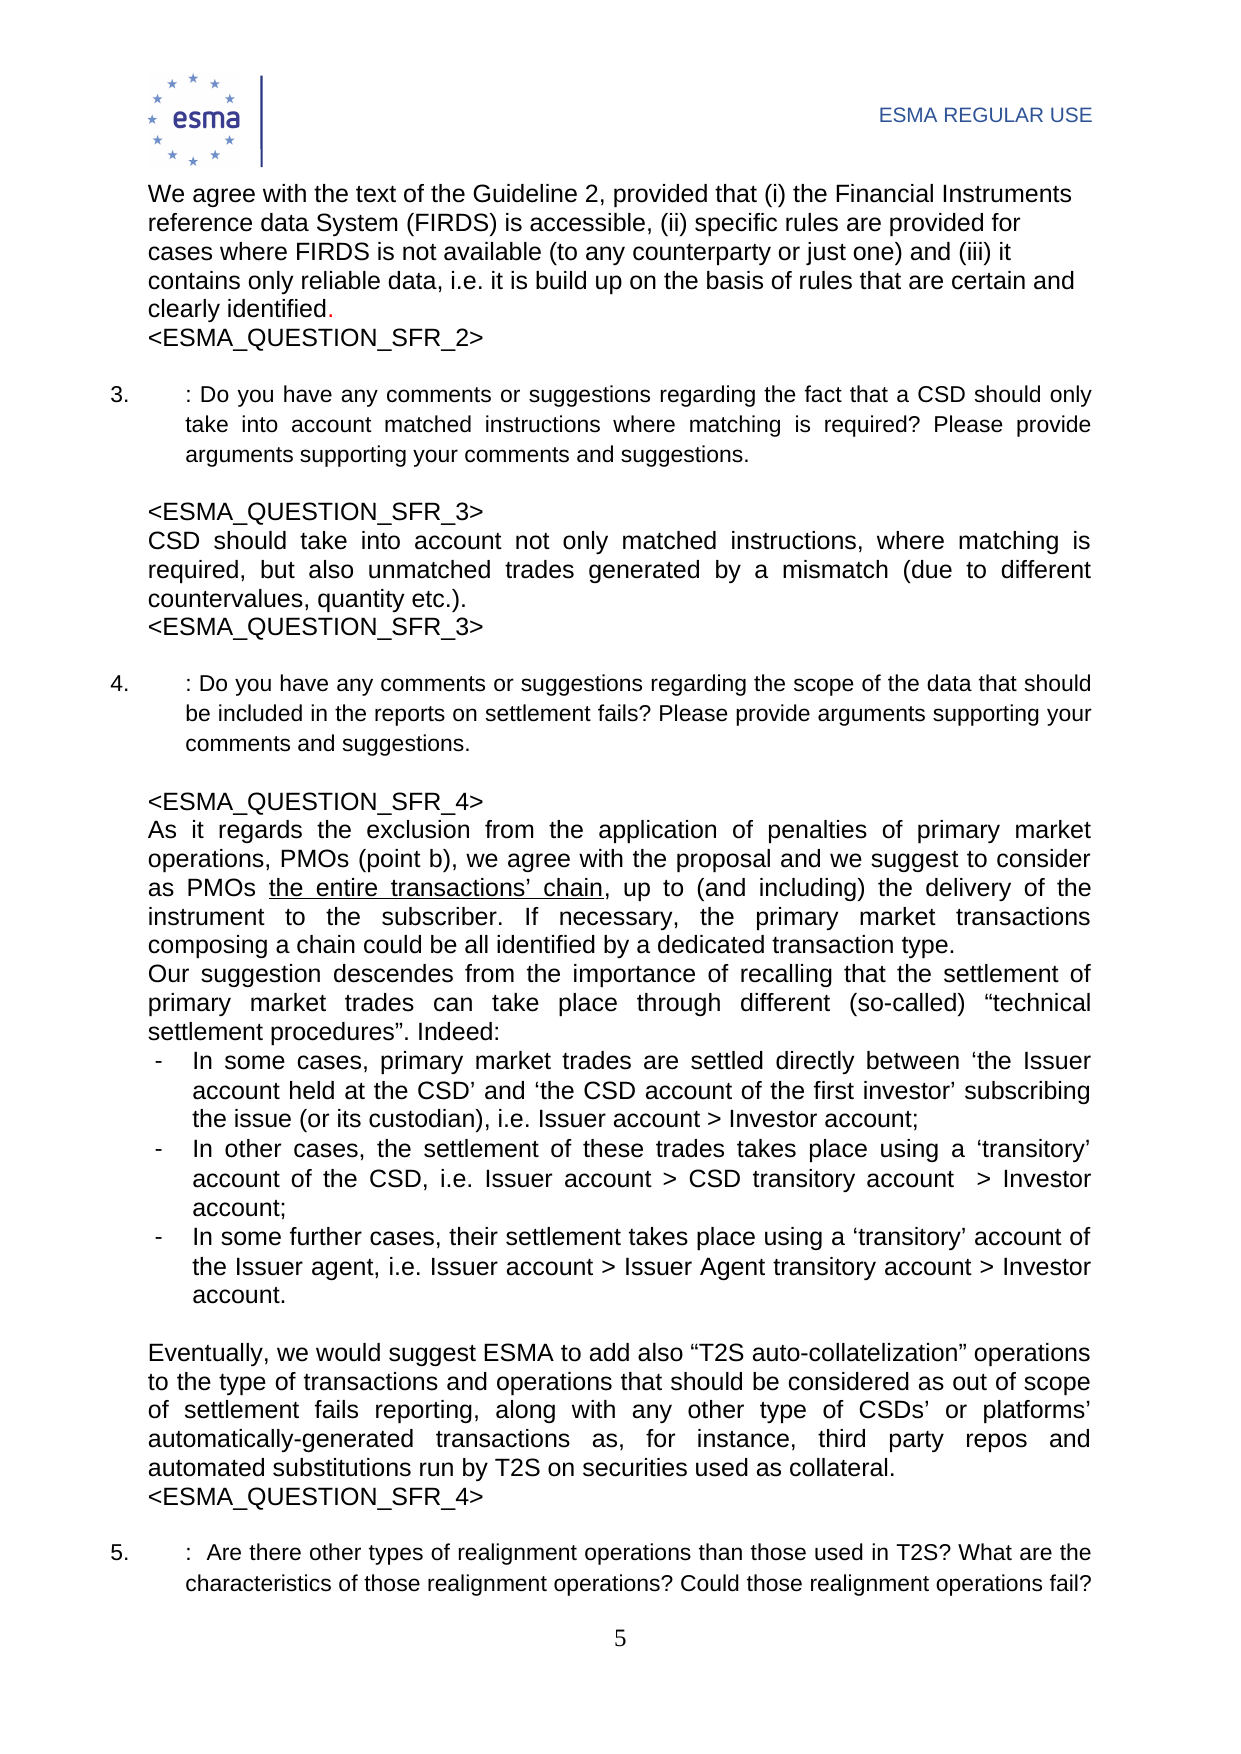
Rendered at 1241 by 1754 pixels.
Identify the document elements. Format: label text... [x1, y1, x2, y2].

list In some further cases, their settlement takes place using a ‘transitory’ account of the Issuer agent, i.e. Issuer account > Issuer Agent transitory account > Investor account. [154, 1221, 1092, 1309]
text <ESMA_QUESTION_SFR_2> [148, 323, 1092, 352]
text Eventually, we would suggest ESMA to add also “T2S auto-collatelization” operations to the type of transactions and operations that should be considered as out of scope of settlement fails reporting, along with any other type of CSDs’ or platforms’ automatically-generated transactions as, for instance, third party repos and automated substitutions run by T2S on securities used as collateral. [148, 1338, 1092, 1482]
text <ESMA_QUESTION_SFR_3> [148, 497, 1092, 526]
text <ESMA_QUESTION_SFR_4> [148, 786, 1092, 815]
list In other cases, the settlement of these trades takes place using a ‘transitory’ account of the CSD, i.e. Issuer account > CSD transitory account > Investor account; [154, 1133, 1092, 1221]
text CSD should take into account not only matched instructions, where matching is required, but also unmatched trades generated by a mismatch (due to different countervalues, quantity etc.). [148, 526, 1092, 612]
text As it regards the exclusion from the application of penalties of primary market operations, PMOs (point b), we agree with the proposal and we suggest to consider as PMOs the entire transactions’ chain, up to (and including) the delivery of the instrument to the subscriber. If necessary, the primary market transactions composing a chain could be all identified by a dedicated transaction type. [148, 815, 1092, 959]
text <ESMA_QUESTION_SFR_4> [148, 1482, 1092, 1511]
list : Do you have any comments or suggestions regarding the scope of the data that should be included in the reports on settlement fails? Please provide arguments supporting your comments and suggestions. [110, 670, 1092, 757]
text We agree with the text of the Guideline 2, provided that (i) the Financial Instruments reference data System (FIRDS) is accessible, (ii) specific rules are provided for cases where FIRDS is not available (to any counterparty or just one) and (iii) it contains only reliable data, i.e. it is build up on the basis of rules that are certain and clearly identified. [148, 179, 1092, 323]
text Our suggestion descendes from the importance of recalling that the settlement of primary market trades can take place through different (so-called) “technical settlement procedures”. Indeed: [148, 959, 1092, 1045]
text <ESMA_QUESTION_SFR_3> [148, 612, 1092, 641]
picture [147, 73, 240, 166]
list In some cases, primary market trades are settled directly between ‘the Issuer account held at the CSD’ and ‘the CSD account of the first investor’ subscribing the issue (or its custodian), i.e. Issuer account > Investor account; [154, 1045, 1092, 1133]
list : Do you have any comments or suggestions regarding the fact that a CSD should only take into account matched instructions where matching is required? Please provide arguments supporting your comments and suggestions. [110, 381, 1092, 467]
